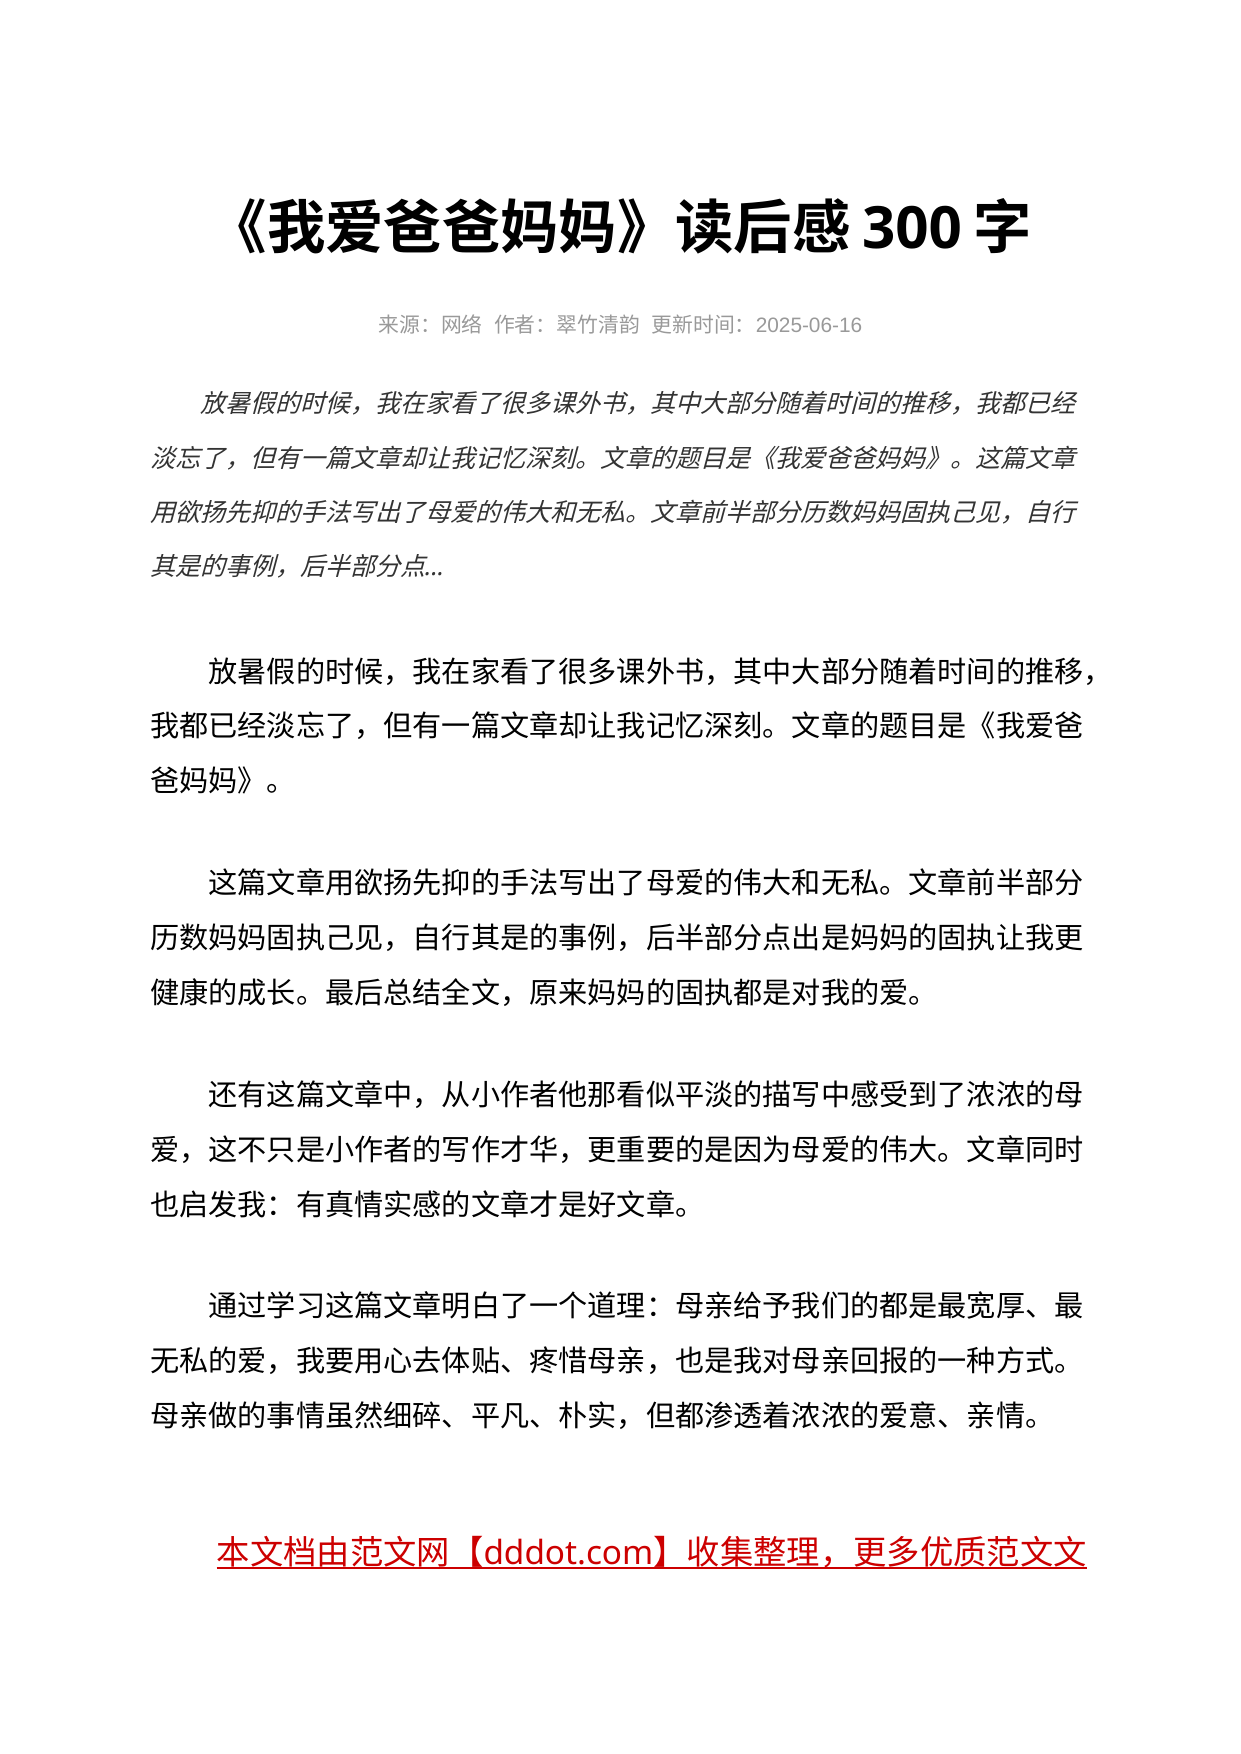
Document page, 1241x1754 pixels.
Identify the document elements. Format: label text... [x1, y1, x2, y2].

text 还有这篇文章中，从小作者他那看似平淡的描写中感受到了浓浓的母爱，这不只是小作者的写作才华，更重要的是因为母爱的伟大。文章同时也启发我：有真情实感的文章才是好文章。 [150, 1071, 1090, 1223]
subtitle 《我爱爸爸妈妈》读后感300字 [150, 181, 1090, 266]
text 放暑假的时候，我在家看了很多课外书，其中大部分随着时间的推移，我都已经淡忘了，但有一篇文章却让我记忆深刻。文章的题目是《我爱爸爸妈妈》。这篇文章用欲扬先抑的手法写出了母爱的伟大和无私。文章前半部分历数妈妈固执己见，自行其是的事例，后半部分点... [150, 384, 1090, 583]
text 放暑假的时候，我在家看了很多课外书，其中大部分随着时间的推移，我都已经淡忘了，但有一篇文章却让我记忆深刻。文章的题目是《我爱爸爸妈妈》。 [150, 648, 1090, 800]
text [150, 1526, 1090, 1574]
text 来源：网络 作者：翠竹清韵 更新时间：2025-06-16 [150, 313, 1090, 337]
text 通过学习这篇文章明白了一个道理：母亲给予我们的都是最宽厚、最无私的爱，我要用心去体贴、疼惜母亲，也是我对母亲回报的一种方式。母亲做的事情虽然细碎、平凡、朴实，但都渗透着浓浓的爱意、亲情。 [150, 1283, 1090, 1435]
text 这篇文章用欲扬先抑的手法写出了母爱的伟大和无私。文章前半部分历数妈妈固执己见，自行其是的事例，后半部分点出是妈妈的固执让我更健康的成长。最后总结全文，原来妈妈的固执都是对我的爱。 [150, 860, 1090, 1012]
